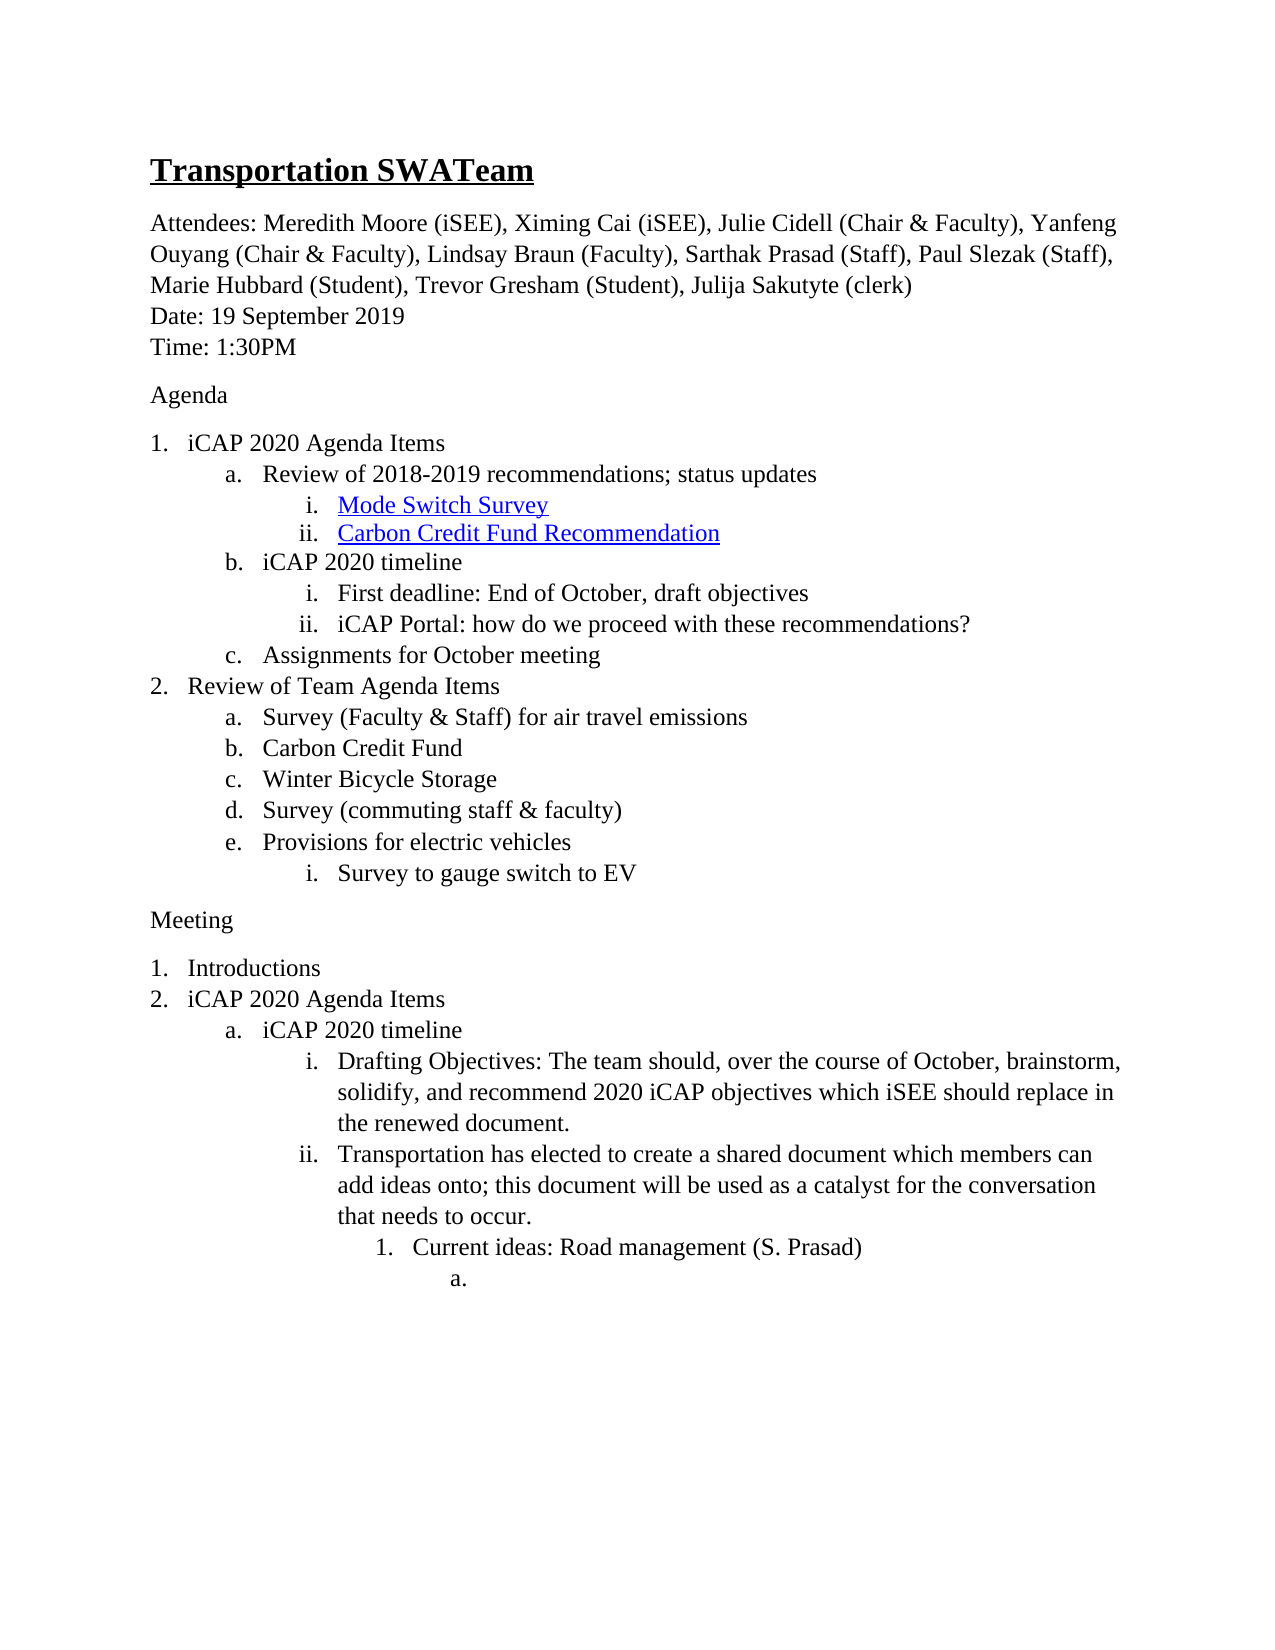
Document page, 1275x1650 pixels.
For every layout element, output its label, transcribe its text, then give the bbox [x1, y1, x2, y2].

list iCAP 2020 timeline [225, 1015, 1125, 1044]
text Agenda [150, 380, 1125, 409]
list Review of 2018-2019 recommendations; status updates [225, 459, 1125, 487]
list Introductions [150, 953, 1125, 982]
list Review of Team Agenda Items [150, 671, 1125, 700]
list First deadline: End of October, draft objectives [319, 578, 1125, 607]
list iCAP 2020 Agenda Items [150, 428, 1125, 456]
list iCAP 2020 timeline [225, 547, 1125, 576]
list Carbon Credit Fund [225, 733, 1125, 762]
list Survey (Faculty & Staff) for air travel emissions [225, 702, 1125, 731]
list iCAP Portal: how do we proceed with these recommendations? [319, 609, 1125, 638]
text Attendees: Meredith Moore (iSEE), Ximing Cai (iSEE), Julie Cidell (Chair & Faculty), Yanfeng Ouyang (Chair & Faculty), Lindsay Braun (Faculty), Sarthak Prasad (Staff), Paul Slezak (Staff), Marie Hubbard (Student), Trevor Gresham (Student), Julija Sakutyte (clerk) Date: 19 September 2019 Time: 1:30PM [150, 208, 1125, 361]
list iCAP 2020 Agenda Items [150, 984, 1125, 1013]
text Meeting [150, 905, 1125, 934]
list Drafting Objectives: The team should, over the course of October, brainstorm, solidify, and recommend 2020 iCAP objectives which iSEE should replace in the renewed document. [319, 1046, 1125, 1137]
list Current ideas: Road management (S. Prasad) [375, 1232, 1125, 1261]
list Survey to gauge switch to EV [319, 858, 1125, 886]
list Assignments for October meeting [225, 640, 1125, 669]
list Carbon Credit Fund Recommendation [319, 518, 1125, 547]
list Winter Bicycle Storage [225, 764, 1125, 793]
list Mode Switch Survey [319, 490, 1125, 518]
list Transportation has elected to create a shared document which members can add ideas onto; this document will be used as a catalyst for the conversation that needs to occur. [319, 1139, 1125, 1230]
list Survey (commuting staff & faculty) [225, 796, 1125, 824]
list Provisions for electric vehicles [225, 827, 1125, 855]
text Transportation SWATeam [150, 150, 1125, 188]
